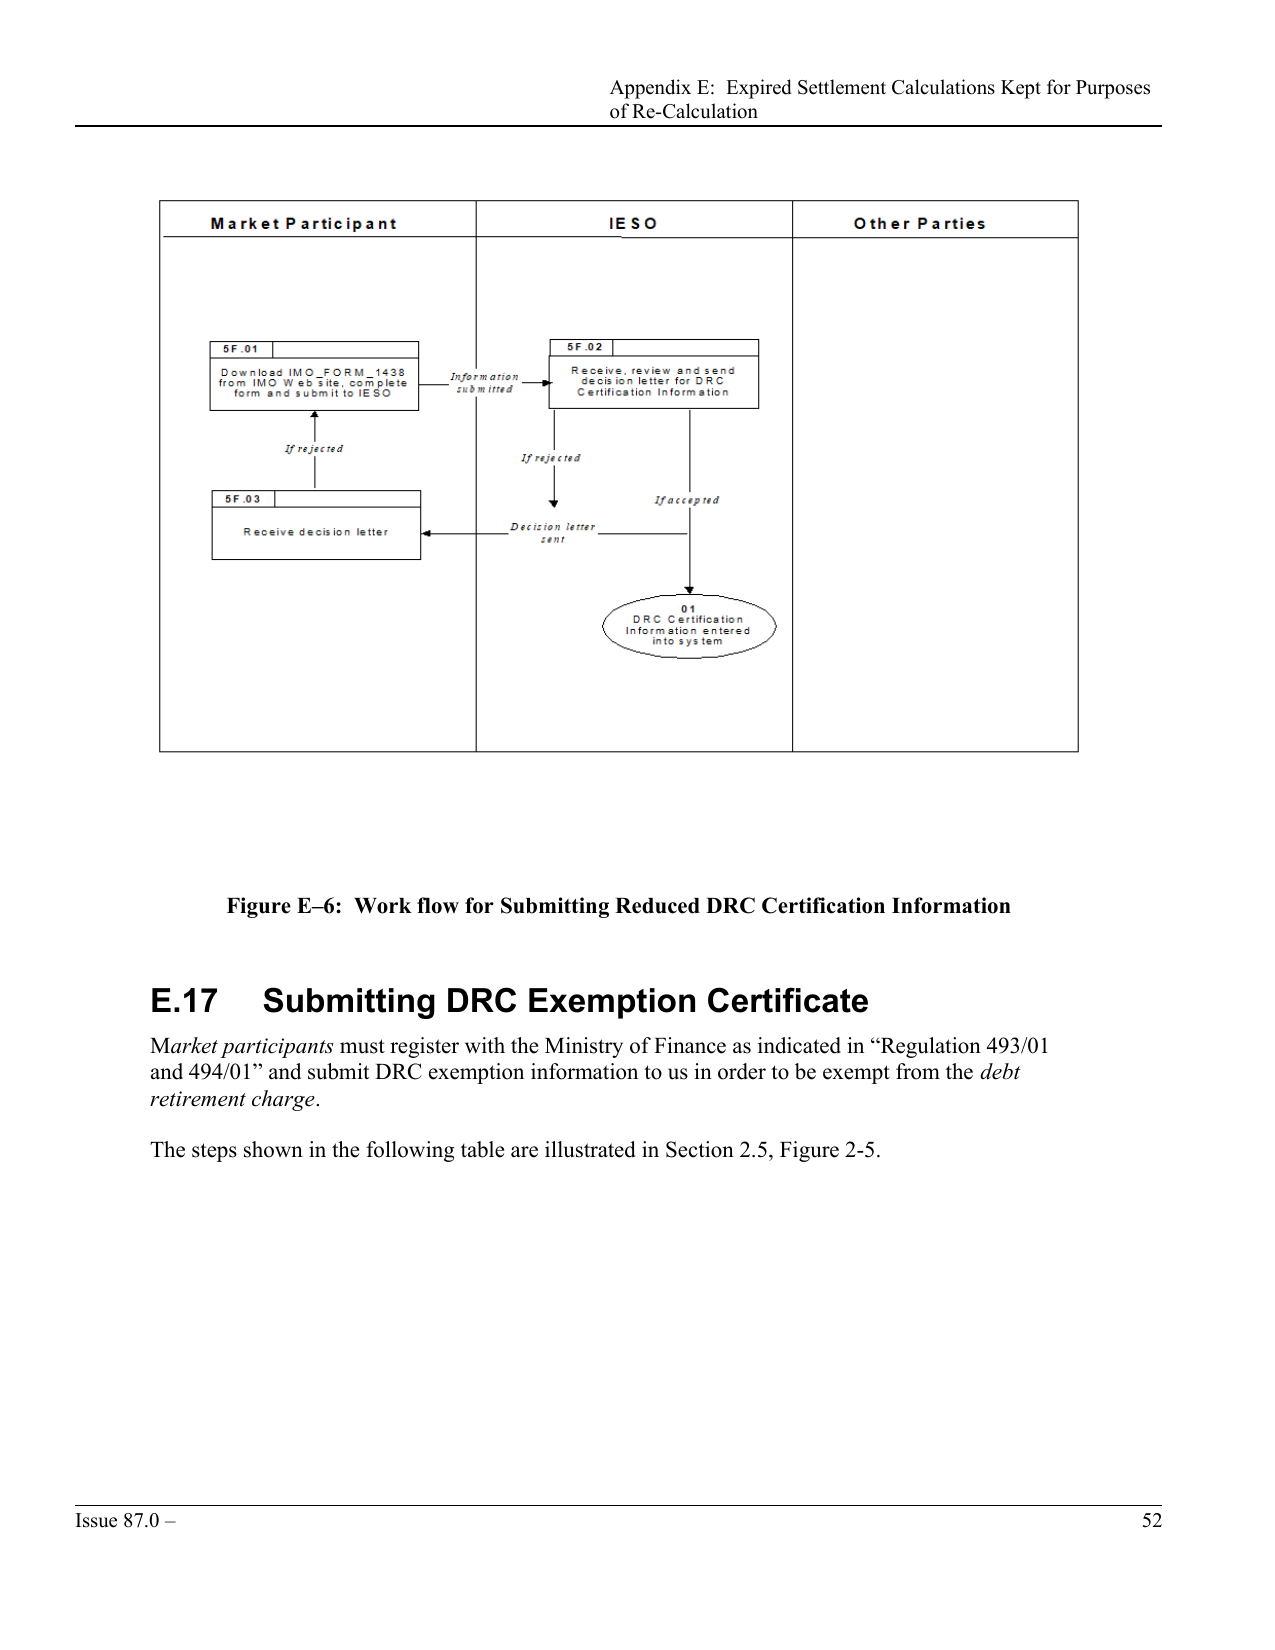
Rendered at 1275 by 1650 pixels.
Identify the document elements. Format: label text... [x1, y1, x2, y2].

text Market participants must register with the Ministry of Finance as indicated in “Regulation 493/01 and 494/01” and submit DRC exemption information to us in order to be exempt from the debt retirement charge. [150, 1032, 1087, 1111]
text Figure E–6: Work flow for Submitting Reduced DRC Certification Information [150, 892, 1087, 918]
picture [150, 193, 1088, 886]
text The steps shown in the following table are illustrated in Section 2.5, Figure 2-5. [150, 1136, 1087, 1162]
text Submitting DRC Exemption Certificate [150, 981, 1087, 1019]
